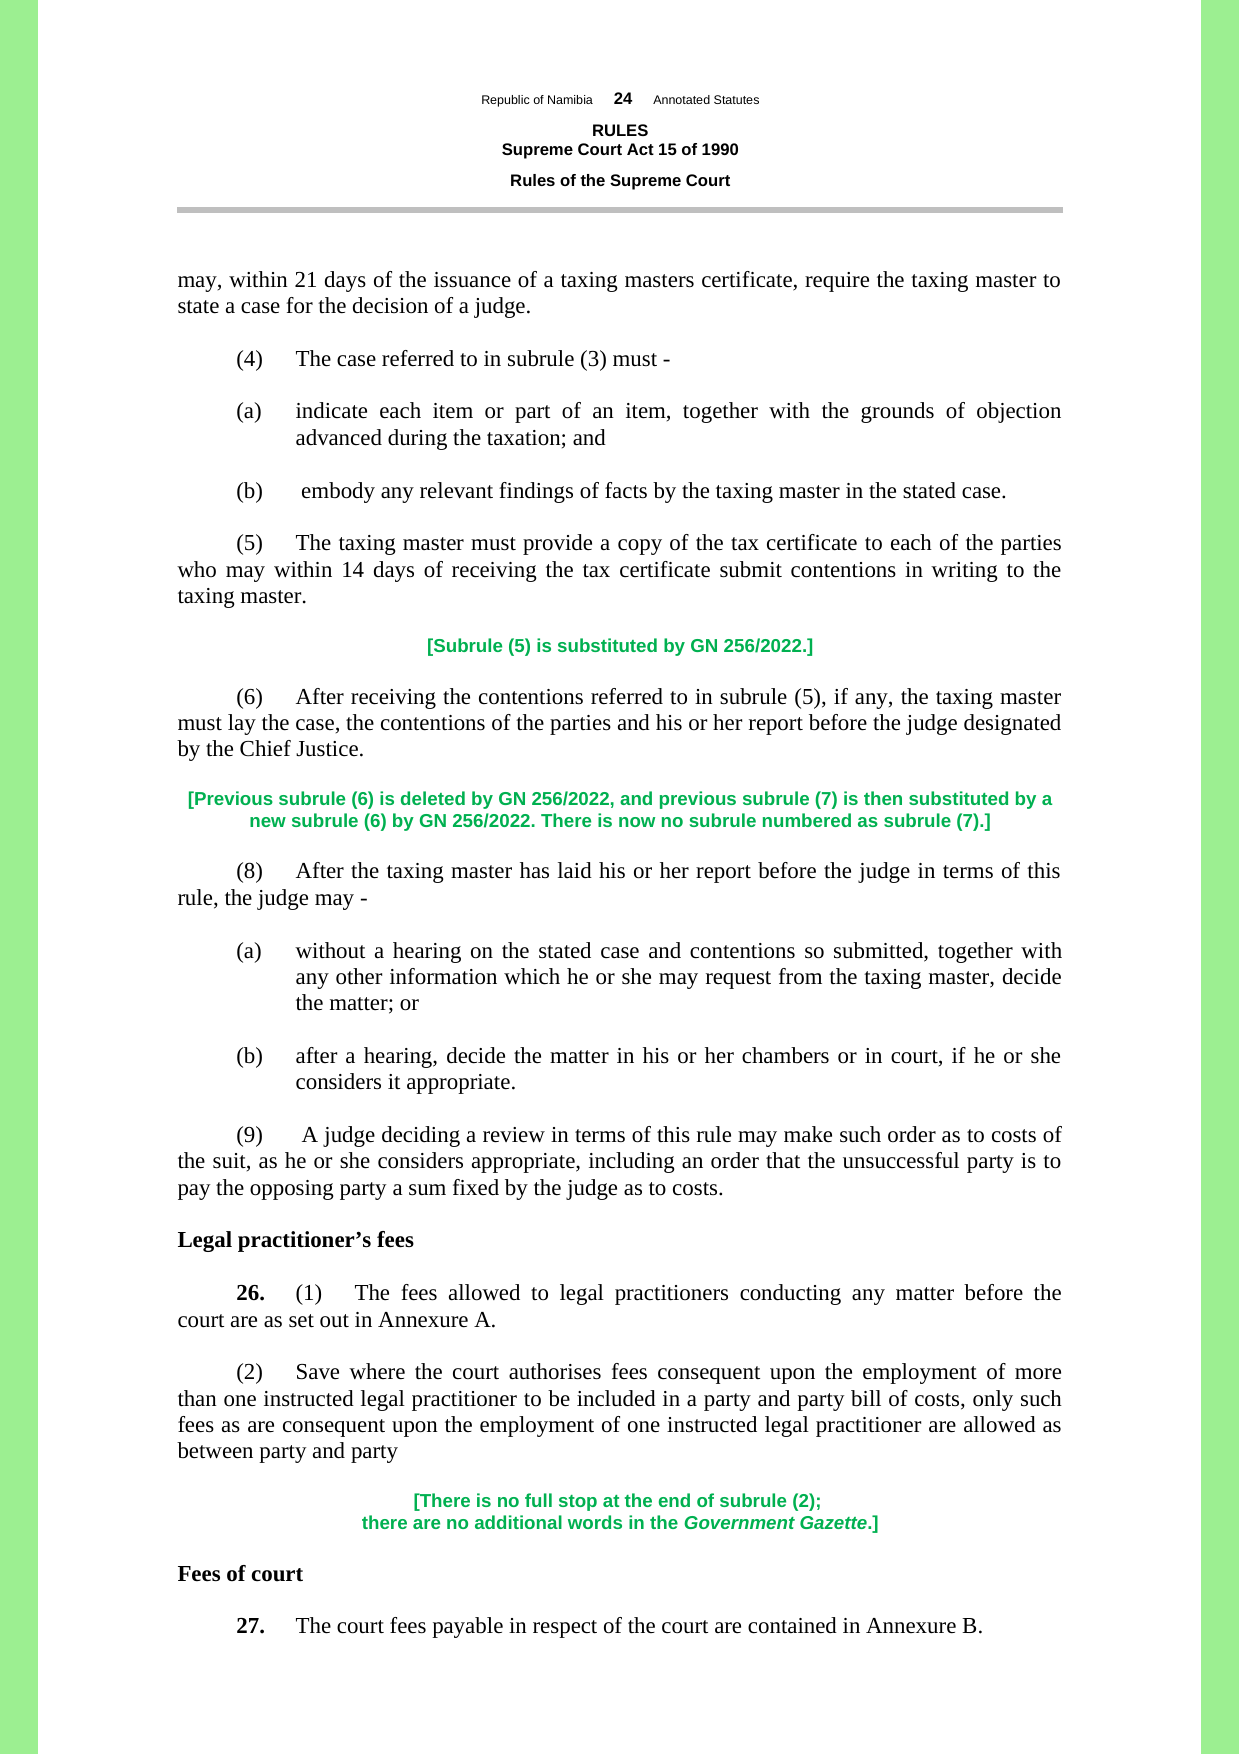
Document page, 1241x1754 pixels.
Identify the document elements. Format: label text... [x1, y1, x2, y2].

text (9) A judge deciding a review in terms of this rule may make such order as to costs of the suit, as he or she considers appropriate, including an order that the unsuccessful party is to pay the opposing party a sum fixed by the judge as to costs. [177, 1121, 1063, 1200]
text Legal practitioner’s fees [177, 1227, 1063, 1253]
text (5) The taxing master must provide a copy of the tax certificate to each of the parties who may within 14 days of receiving the tax certificate submit contentions in writing to the taxing master. [177, 529, 1063, 608]
text (6) After receiving the contentions referred to in subrule (5), if any, the taxing master must lay the case, the contentions of the parties and his or her report before the judge designated by the Chief Justice. [177, 683, 1063, 762]
text (b) after a hearing, decide the matter in his or her chambers or in court, if he or she considers it appropriate. [236, 1042, 1063, 1095]
text (b) embody any relevant findings of facts by the taxing master in the stated case. [236, 477, 1063, 503]
text [Previous subrule (6) is deleted by GN 256/2022, and previous subrule (7) is then substituted by a new subrule (6) by GN 256/2022. There is now no subrule numbered as subrule (7).] [177, 788, 1063, 831]
text (2) Save where the court authorises fees consequent upon the employment of more than one instructed legal practitioner to be included in a party and party bill of costs, only such fees as are consequent upon the employment of one instructed legal practitioner are allowed as between party and party [177, 1358, 1063, 1464]
text [There is no full stop at the end of subrule (2); there are no additional words in the Government Gazette.] [177, 1490, 1063, 1533]
text [Subrule (5) is substituted by GN 256/2022.] [177, 635, 1063, 656]
text (4) The case referred to in subrule (3) must - [177, 345, 1063, 371]
text (a) without a hearing on the stated case and contentions so submitted, together with any other information which he or she may request from the taxing master, decide the matter; or [236, 937, 1063, 1016]
text 27. The court fees payable in respect of the court are contained in Annexure B. [177, 1612, 1063, 1639]
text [177, 266, 1063, 318]
text 26. (1) The fees allowed to legal practitioners conducting any matter before the court are as set out in Annexure A. [177, 1279, 1063, 1332]
text Fees of court [177, 1559, 1063, 1586]
text (a) indicate each item or part of an item, together with the grounds of objection advanced during the taxation; and [236, 398, 1063, 450]
text (8) After the taxing master has laid his or her report before the judge in terms of this rule, the judge may - [177, 858, 1063, 910]
